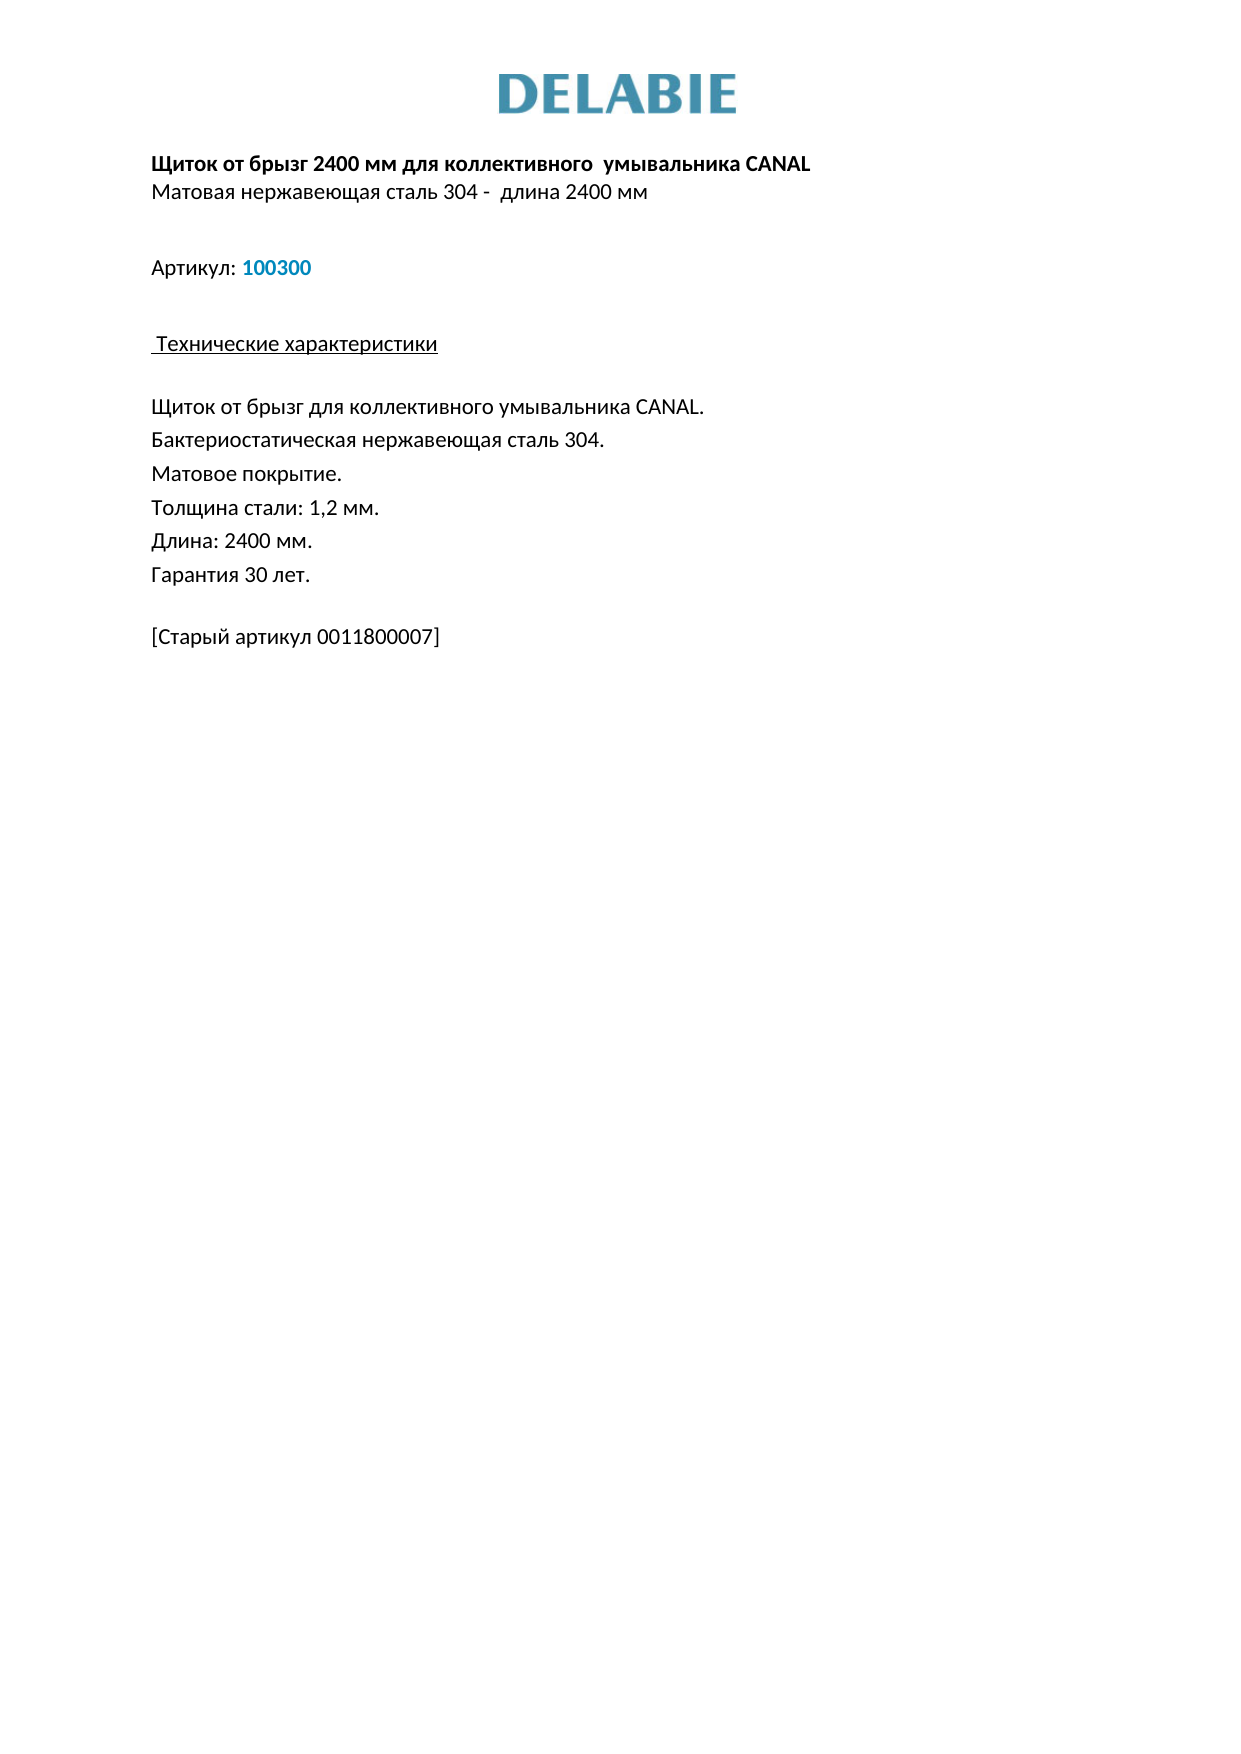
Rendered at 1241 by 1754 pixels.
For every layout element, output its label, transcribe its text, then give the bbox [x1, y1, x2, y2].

text Щиток от брызг для коллективного умывальника CANAL. [151, 392, 1084, 420]
text Технические характеристики [151, 329, 1084, 357]
text [Старый артикул 0011800007] [151, 622, 1084, 650]
text Матовая нержавеющая сталь 304 - длина 2400 мм [151, 177, 1084, 205]
picture [497, 74, 738, 114]
text Щиток от брызг 2400 мм для коллективного умывальника CANAL [151, 149, 1084, 177]
text Артикул: 100300 [151, 253, 1084, 281]
text Толщина стали: 1,2 мм. [151, 493, 1084, 521]
text Матовое покрытие. [151, 459, 1084, 487]
text Гарантия 30 лет. [151, 560, 1084, 588]
text Бактериостатическая нержавеющая сталь 304. [151, 426, 1084, 453]
text Длина: 2400 мм. [151, 526, 1084, 554]
